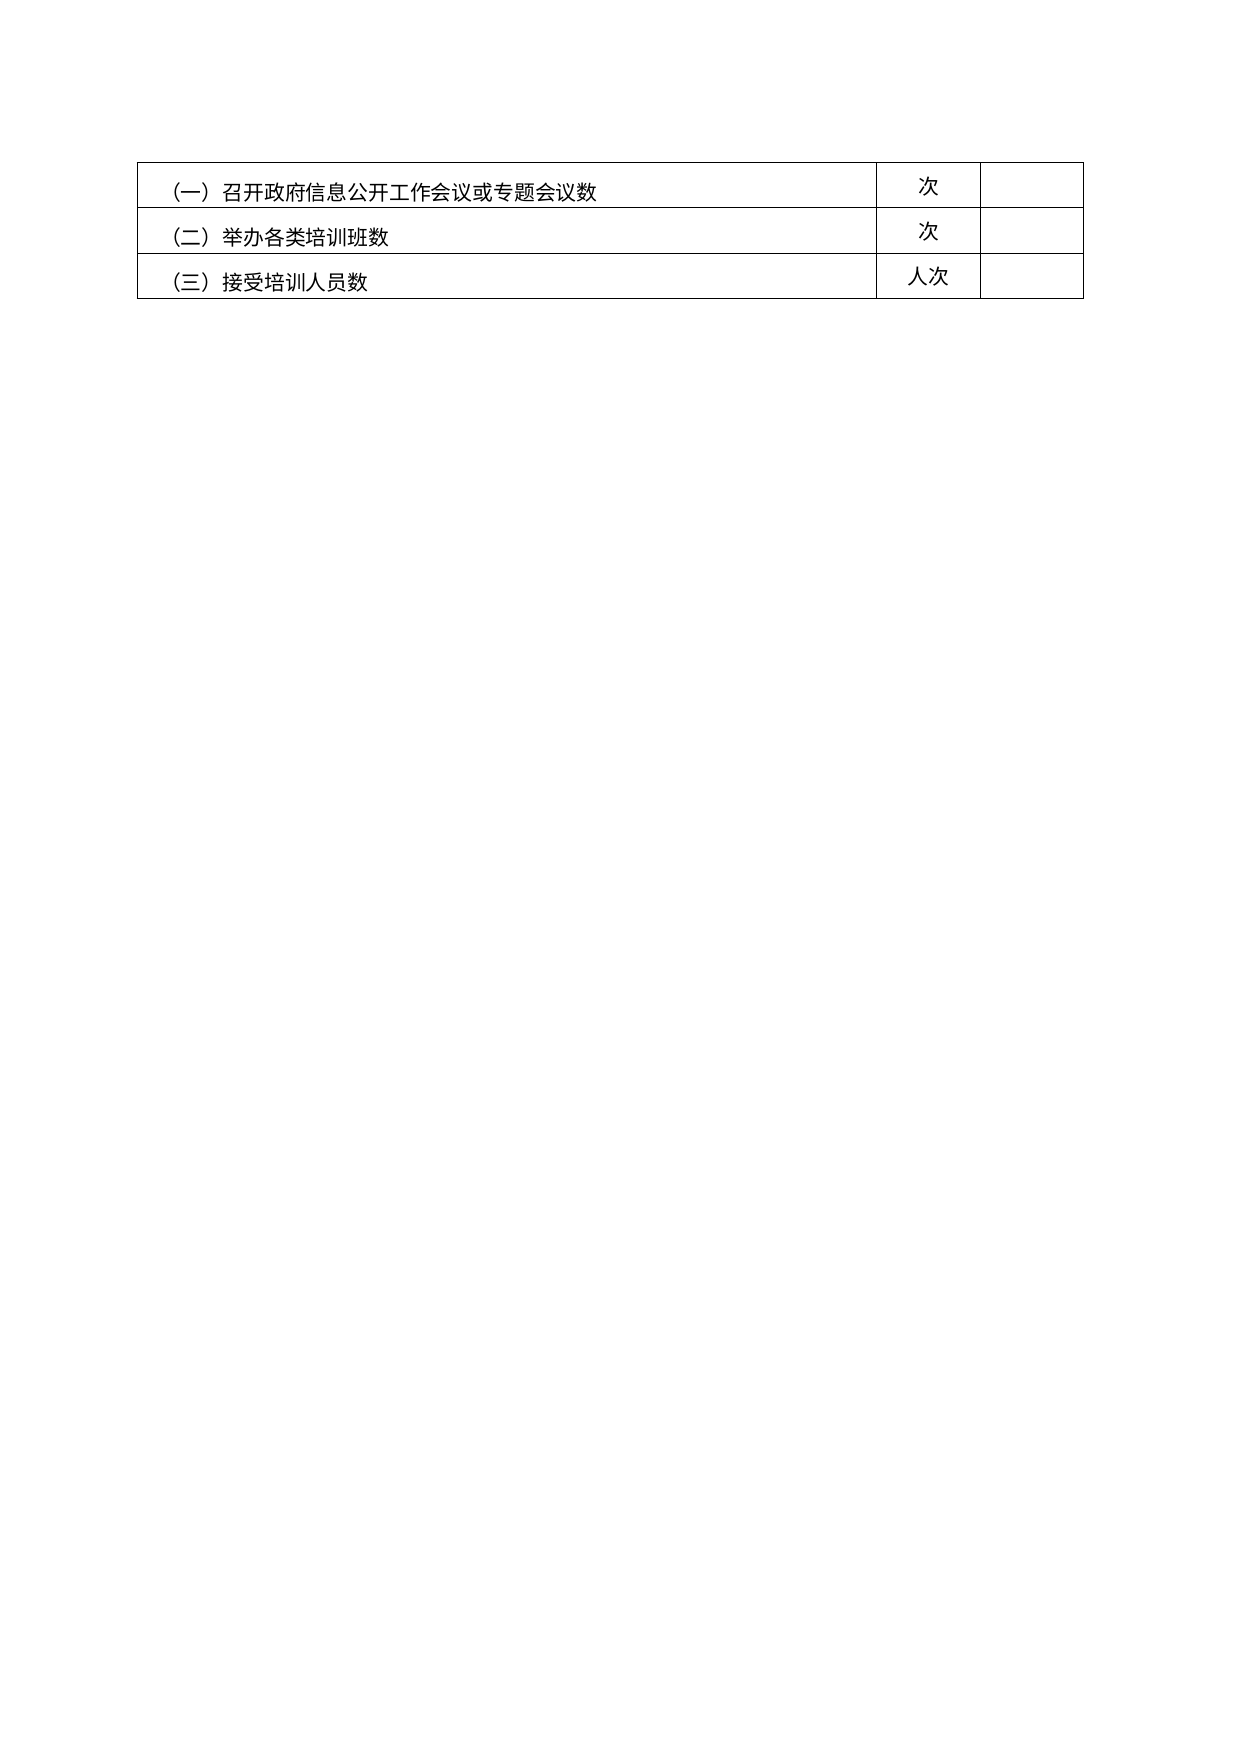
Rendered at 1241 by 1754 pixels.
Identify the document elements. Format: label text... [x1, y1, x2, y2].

table_cell [981, 254, 1083, 298]
table_cell [981, 163, 1083, 207]
table_cell （二）举办各类培训班数 [138, 208, 876, 253]
table_cell （一）召开政府信息公开工作会议或专题会议数 [138, 163, 876, 207]
table_cell 人次 [877, 254, 980, 298]
table_cell （三）接受培训人员数 [138, 254, 876, 298]
table_cell [981, 208, 1083, 253]
table_cell 次 [877, 208, 980, 253]
table_cell 次 [877, 163, 980, 207]
